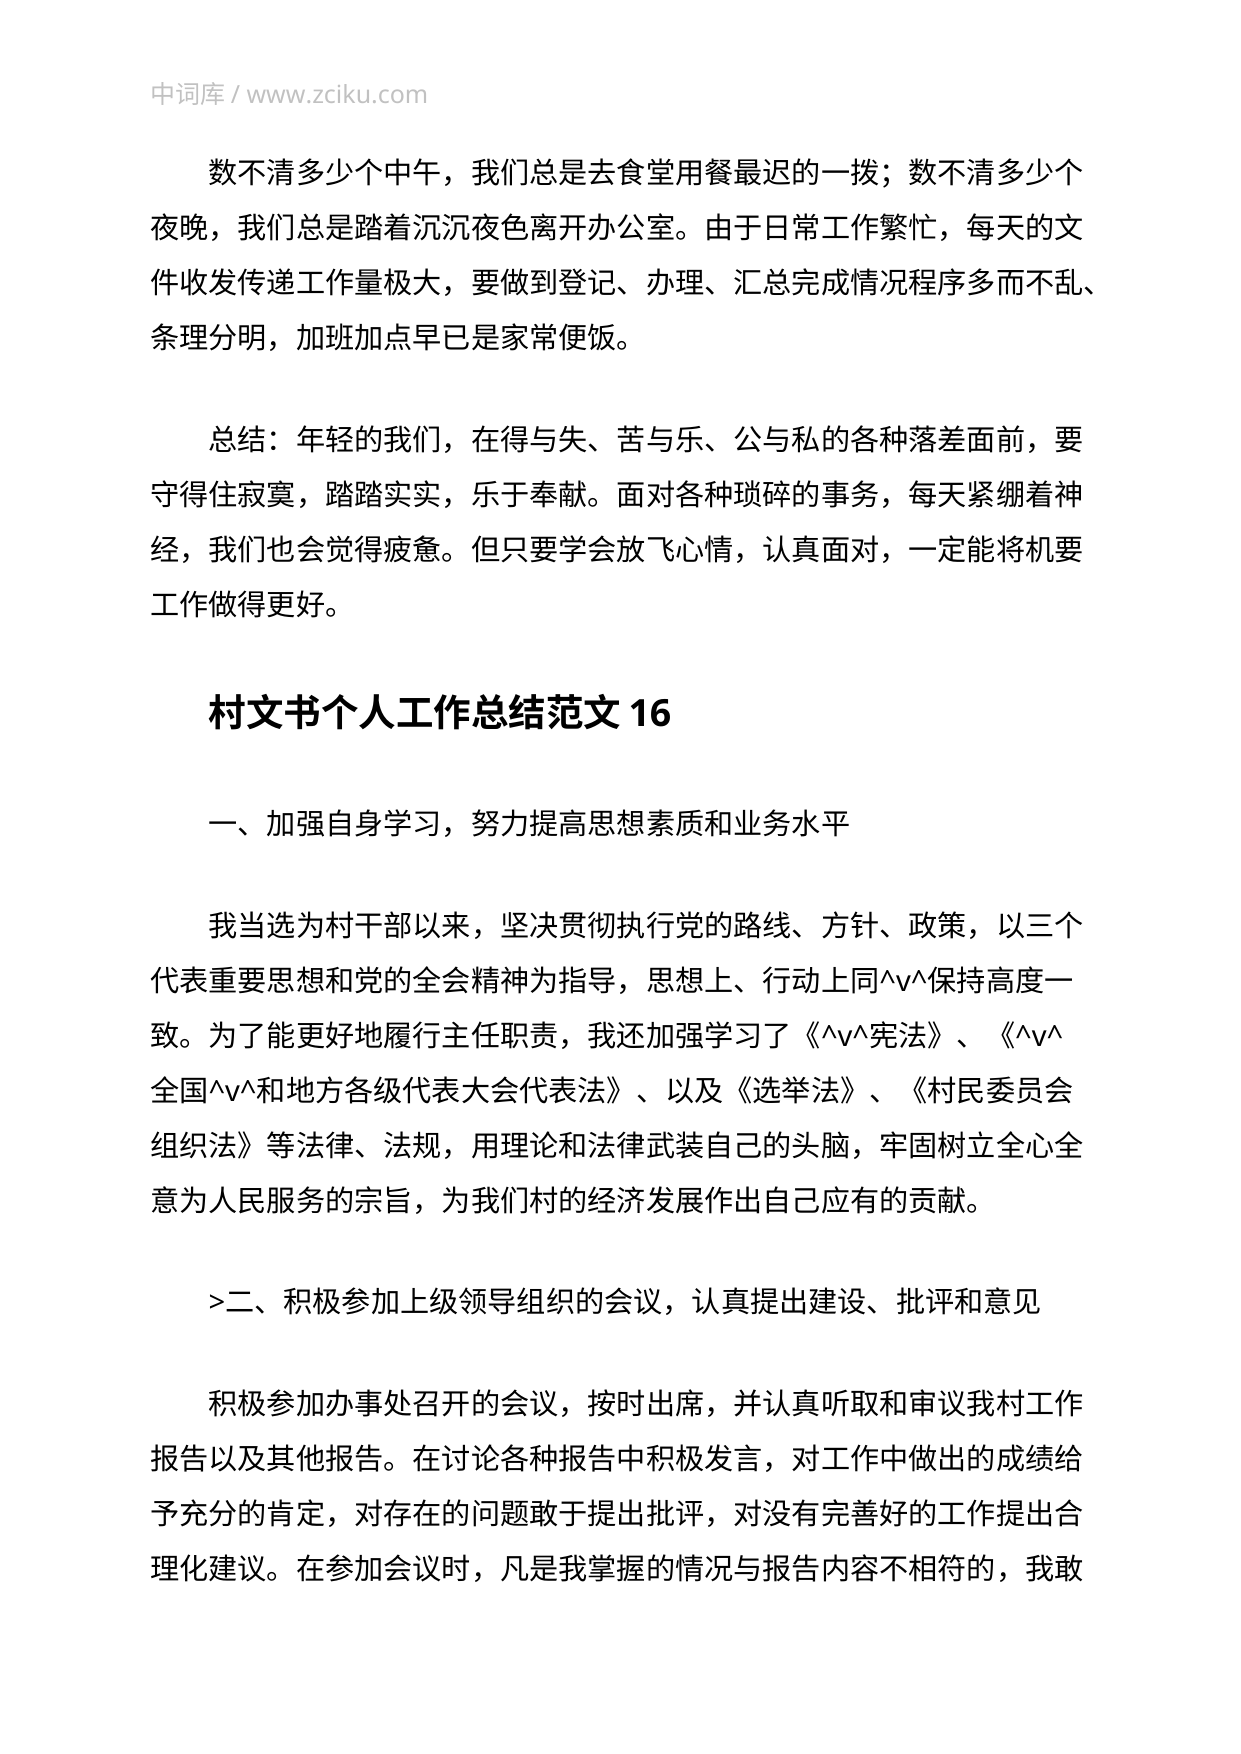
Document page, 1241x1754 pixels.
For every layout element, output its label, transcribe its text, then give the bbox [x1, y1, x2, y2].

text >二、积极参加上级领导组织的会议，认真提出建设、批评和意见 [150, 1279, 1090, 1321]
text 数不清多少个中午，我们总是去食堂用餐最迟的一拨；数不清多少个夜晚，我们总是踏着沉沉夜色离开办公室。由于日常工作繁忙，每天的文件收发传递工作量极大，要做到登记、办理、汇总完成情况程序多而不乱、条理分明，加班加点早已是家常便饭。 [150, 150, 1090, 357]
text 村文书个人工作总结范文16 [150, 683, 1090, 737]
text 我当选为村干部以来，坚决贯彻执行党的路线、方针、政策，以三个代表重要思想和党的全会精神为指导，思想上、行动上同^v^保持高度一致。为了能更好地履行主任职责，我还加强学习了《^v^宪法》、《^v^全国^v^和地方各级代表大会代表法》、以及《选举法》、《村民委员会组织法》等法律、法规，用理论和法律武装自己的头脑，牢固树立全心全意为人民服务的宗旨，为我们村的经济发展作出自己应有的贡献。 [150, 902, 1090, 1219]
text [150, 1381, 1090, 1588]
text 总结：年轻的我们，在得与失、苦与乐、公与私的各种落差面前，要守得住寂寞，踏踏实实，乐于奉献。面对各种琐碎的事务，每天紧绷着神经，我们也会觉得疲惫。但只要学会放飞心情，认真面对，一定能将机要工作做得更好。 [150, 416, 1090, 623]
text 一、加强自身学习，努力提高思想素质和业务水平 [150, 801, 1090, 843]
